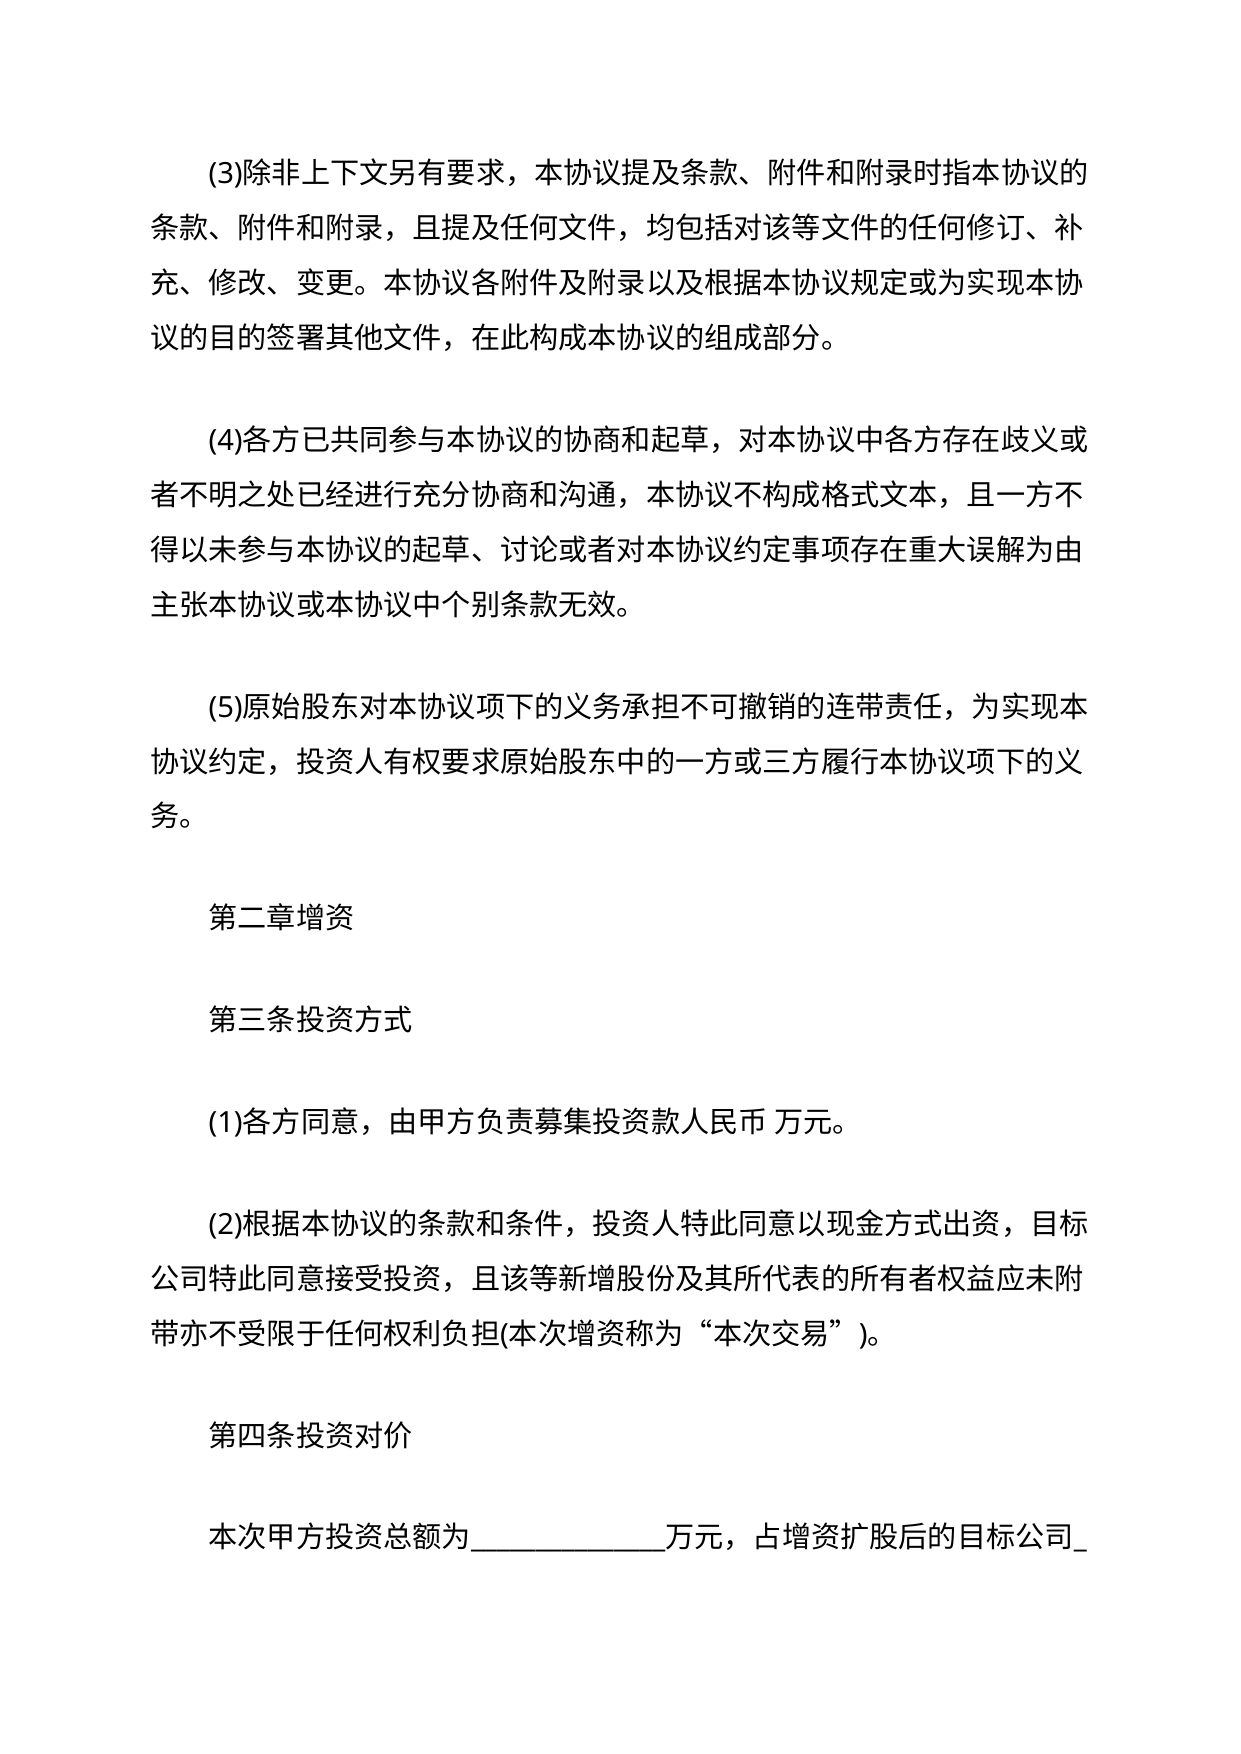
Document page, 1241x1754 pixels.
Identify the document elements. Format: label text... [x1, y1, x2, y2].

text (2)根据本协议的条款和条件，投资人特此同意以现金方式出资，目标公司特此同意接受投资，且该等新增股份及其所代表的所有者权益应未附带亦不受限于任何权利负担(本次增资称为“本次交易”)。 [150, 1200, 1090, 1353]
text 第四条投资对价 [150, 1412, 1090, 1454]
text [150, 1514, 1090, 1556]
text (3)除非上下文另有要求，本协议提及条款、附件和附录时指本协议的条款、附件和附录，且提及任何文件，均包括对该等文件的任何修订、补充、修改、变更。本协议各附件及附录以及根据本协议规定或为实现本协议的目的签署其他文件，在此构成本协议的组成部分。 [150, 150, 1090, 357]
text (1)各方同意，由甲方负责募集投资款人民币 万元。 [150, 1098, 1090, 1141]
text (4)各方已共同参与本协议的协商和起草，对本协议中各方存在歧义或者不明之处已经进行充分协商和沟通，本协议不构成格式文本，且一方不得以未参与本协议的起草、讨论或者对本协议约定事项存在重大误解为由主张本协议或本协议中个别条款无效。 [150, 417, 1090, 624]
text (5)原始股东对本协议项下的义务承担不可撤销的连带责任，为实现本协议约定，投资人有权要求原始股东中的一方或三方履行本协议项下的义务。 [150, 683, 1090, 835]
text 第三条投资方式 [150, 997, 1090, 1039]
text 第二章增资 [150, 895, 1090, 937]
